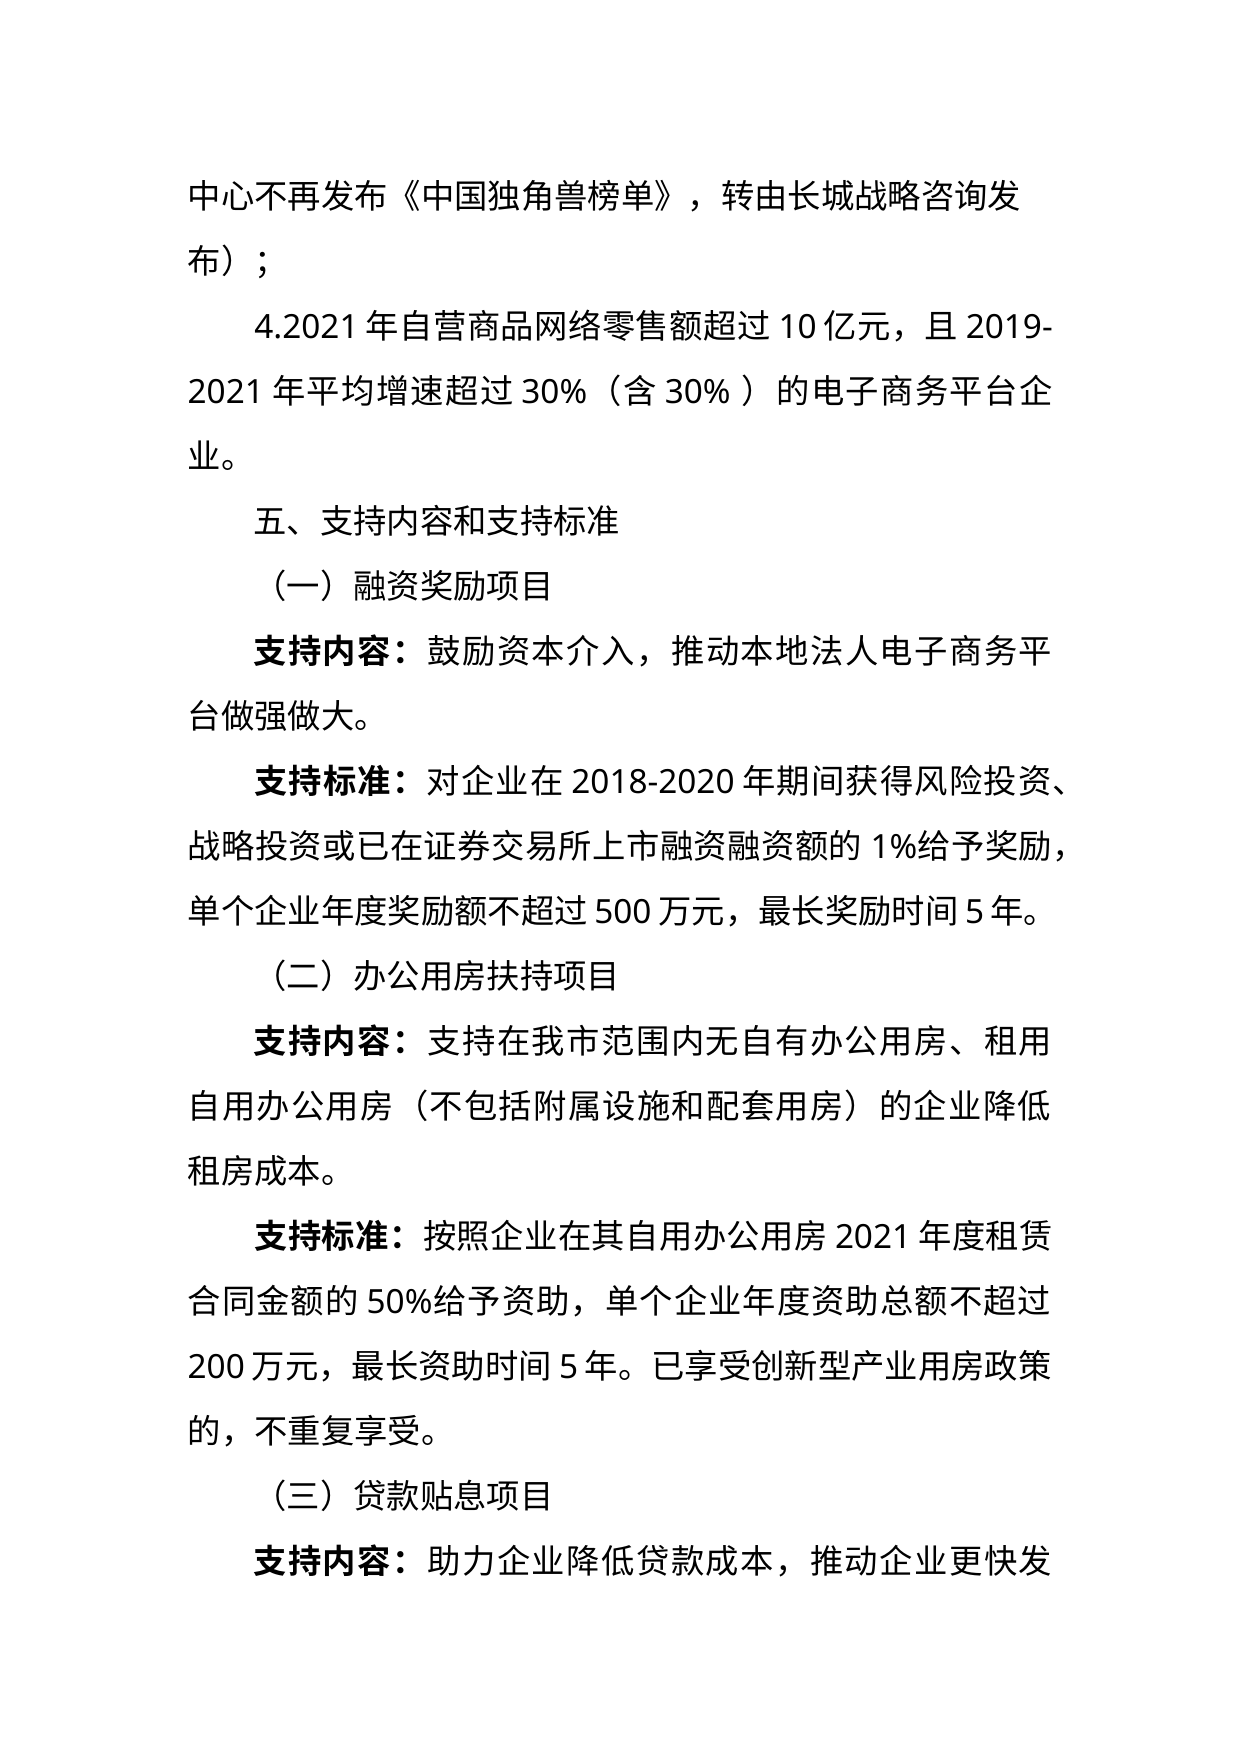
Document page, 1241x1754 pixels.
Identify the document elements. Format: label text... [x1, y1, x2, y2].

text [187, 162, 1053, 292]
text （二）办公用房扶持项目 [187, 942, 1053, 1007]
text 4.2021年自营商品网络零售额超过10亿元，且2019-2021年平均增速超过30%（含30% ）的电子商务平台企业。 [187, 292, 1053, 487]
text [187, 1527, 1053, 1592]
text 支持内容：支持在我市范围内无自有办公用房、租用自用办公用房（不包括附属设施和配套用房）的企业降低租房成本。 [187, 1007, 1053, 1202]
text （三）贷款贴息项目 [187, 1462, 1053, 1527]
text 支持标准：对企业在2018-2020年期间获得风险投资、战略投资或已在证券交易所上市融资融资额的1%给予奖励，单个企业年度奖励额不超过500万元，最长奖励时间5年。 [187, 747, 1053, 942]
text 支持内容：鼓励资本介入，推动本地法人电子商务平台做强做大。 [187, 617, 1053, 747]
text 支持标准：按照企业在其自用办公用房2021年度租赁合同金额的50%给予资助，单个企业年度资助总额不超过200万元，最长资助时间5年。已享受创新型产业用房政策的，不重复享受。 [187, 1202, 1053, 1462]
text （一）融资奖励项目 [187, 552, 1053, 617]
text 五、支持内容和支持标准 [187, 487, 1053, 552]
